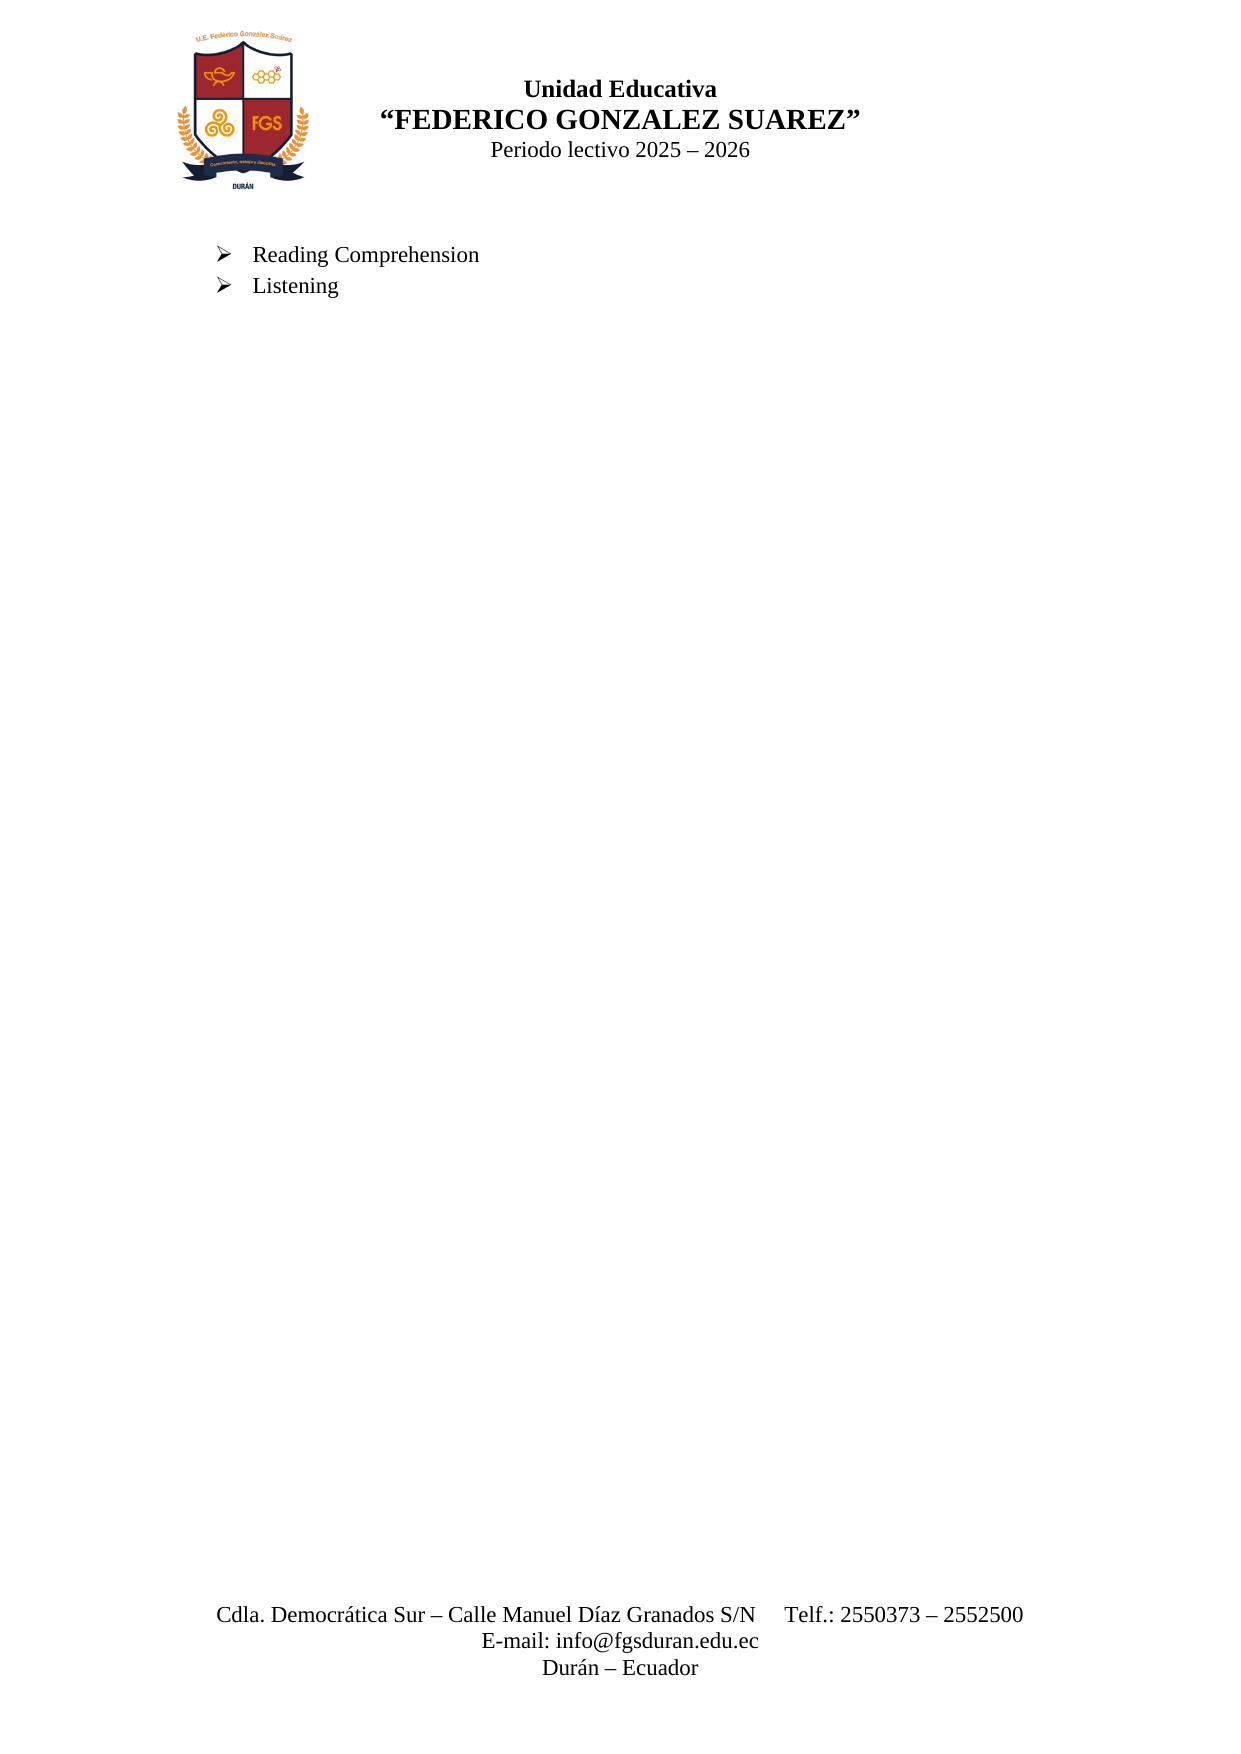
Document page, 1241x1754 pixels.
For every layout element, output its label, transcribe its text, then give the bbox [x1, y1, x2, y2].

picture [177, 31, 309, 189]
list Listening [215, 272, 1063, 298]
list Reading Comprehension [215, 241, 1063, 268]
